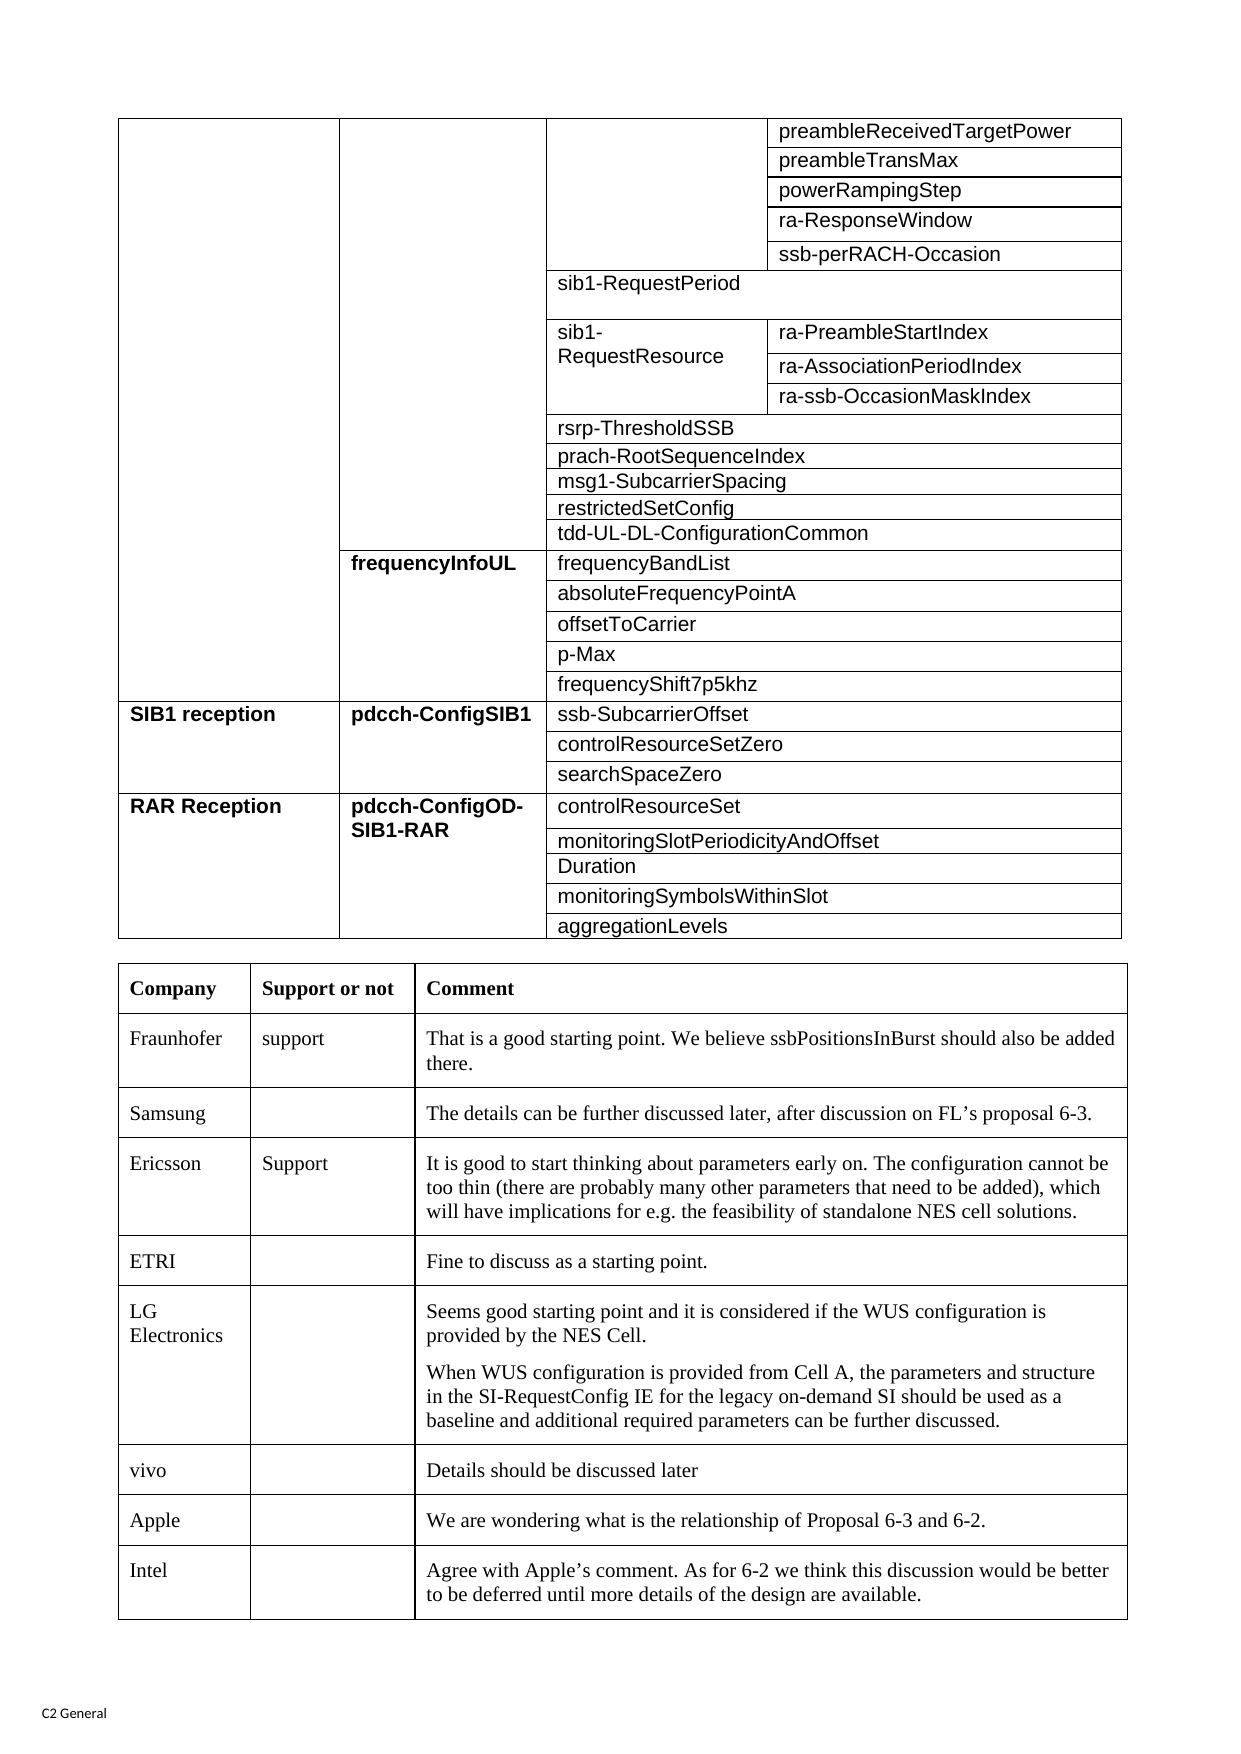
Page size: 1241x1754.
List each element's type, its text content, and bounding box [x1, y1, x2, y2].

table_cell pdcch-ConfigOD-SIB1-RAR [340, 794, 546, 938]
table_cell pdcch-ConfigSIB1 [340, 702, 546, 793]
table_cell powerRampingStep [768, 178, 1121, 206]
table_cell Samsung [119, 1088, 250, 1137]
table_cell [251, 1236, 414, 1285]
table_header Comment [416, 964, 1127, 1013]
table_cell Agree with Apple’s comment. As for 6-2 we think this discussion would be better to be deferred until more details of the design are available. [416, 1546, 1127, 1619]
table_cell preambleReceivedTargetPower [768, 119, 1121, 147]
table_cell absoluteFrequencyPointA [547, 581, 1121, 611]
table_cell [251, 1088, 414, 1137]
table_cell ra-PreambleStartIndex [768, 320, 1121, 353]
table_cell Seems good starting point and it is considered if the WUS configuration is provided by the NES Cell. When WUS configuration is provided from Cell A, the parameters and structure in the SI-RequestConfig IE for the legacy on-demand SI should be used as a baseline and additional required parameters can be further discussed. [416, 1286, 1127, 1444]
table_cell vivo [119, 1445, 250, 1494]
table_cell ra-ResponseWindow [768, 208, 1121, 241]
table_cell RAR Reception [119, 794, 339, 938]
table_cell controlResourceSet [547, 794, 1121, 828]
table_cell ETRI [119, 1236, 250, 1285]
table_cell p-Max [547, 642, 1121, 671]
table_cell Duration [547, 854, 1121, 883]
table_cell That is a good starting point. We believe ssbPositionsInBurst should also be added there. [416, 1014, 1127, 1087]
table_cell tdd-UL-DL-ConfigurationCommon [547, 520, 1121, 549]
table_cell [251, 1445, 414, 1494]
table_cell prach-RootSequenceIndex [547, 444, 1121, 468]
table_cell LG Electronics [119, 1286, 250, 1444]
table_cell [251, 1286, 414, 1444]
table_cell [251, 1495, 414, 1544]
table_cell frequencyBandList [547, 551, 1121, 579]
table_cell ssb-perRACH-Occasion [768, 242, 1121, 269]
table_cell Fraunhofer [119, 1014, 250, 1087]
table_cell ra-AssociationPeriodIndex [768, 354, 1121, 383]
table_cell Ericsson [119, 1138, 250, 1235]
table_cell It is good to start thinking about parameters early on. The configuration cannot be too thin (there are probably many other parameters that need to be added), which will have implications for e.g. the feasibility of standalone NES cell solutions. [416, 1138, 1127, 1235]
table_cell Intel [119, 1546, 250, 1619]
table_cell SIB1 reception [119, 702, 339, 793]
table_cell ssb-SubcarrierOffset [547, 702, 1121, 731]
table_cell Support [251, 1138, 414, 1235]
table_header Support or not [251, 964, 414, 1013]
table_cell offsetToCarrier [547, 612, 1121, 641]
table_cell msg1-SubcarrierSpacing [547, 469, 1121, 494]
table_cell sib1-RequestResource [547, 320, 767, 414]
table_cell ra-ssb-OccasionMaskIndex [768, 384, 1121, 414]
table_cell monitoringSlotPeriodicityAndOffset [547, 829, 1121, 853]
table_cell restrictedSetConfig [547, 495, 1121, 519]
table_cell Details should be discussed later [416, 1445, 1127, 1494]
table_header Company [119, 964, 250, 1013]
table_cell frequencyInfoUL [340, 551, 546, 701]
table_cell frequencyShift7p5khz [547, 672, 1121, 701]
table_cell rsrp-ThresholdSSB [547, 415, 1121, 443]
table_cell The details can be further discussed later, after discussion on FL’s proposal 6-3. [416, 1088, 1127, 1137]
table_cell Fine to discuss as a starting point. [416, 1236, 1127, 1285]
table_cell Apple [119, 1495, 250, 1544]
table_cell controlResourceSetZero [547, 732, 1121, 761]
table_cell support [251, 1014, 414, 1087]
table_cell aggregationLevels [547, 914, 1121, 938]
table_cell monitoringSymbolsWithinSlot [547, 884, 1121, 913]
table_cell [251, 1546, 414, 1619]
table_cell sib1-RequestPeriod [547, 271, 1121, 318]
table_cell searchSpaceZero [547, 762, 1121, 793]
table_cell We are wondering what is the relationship of Proposal 6-3 and 6-2. [416, 1495, 1127, 1544]
table_cell preambleTransMax [768, 148, 1121, 176]
